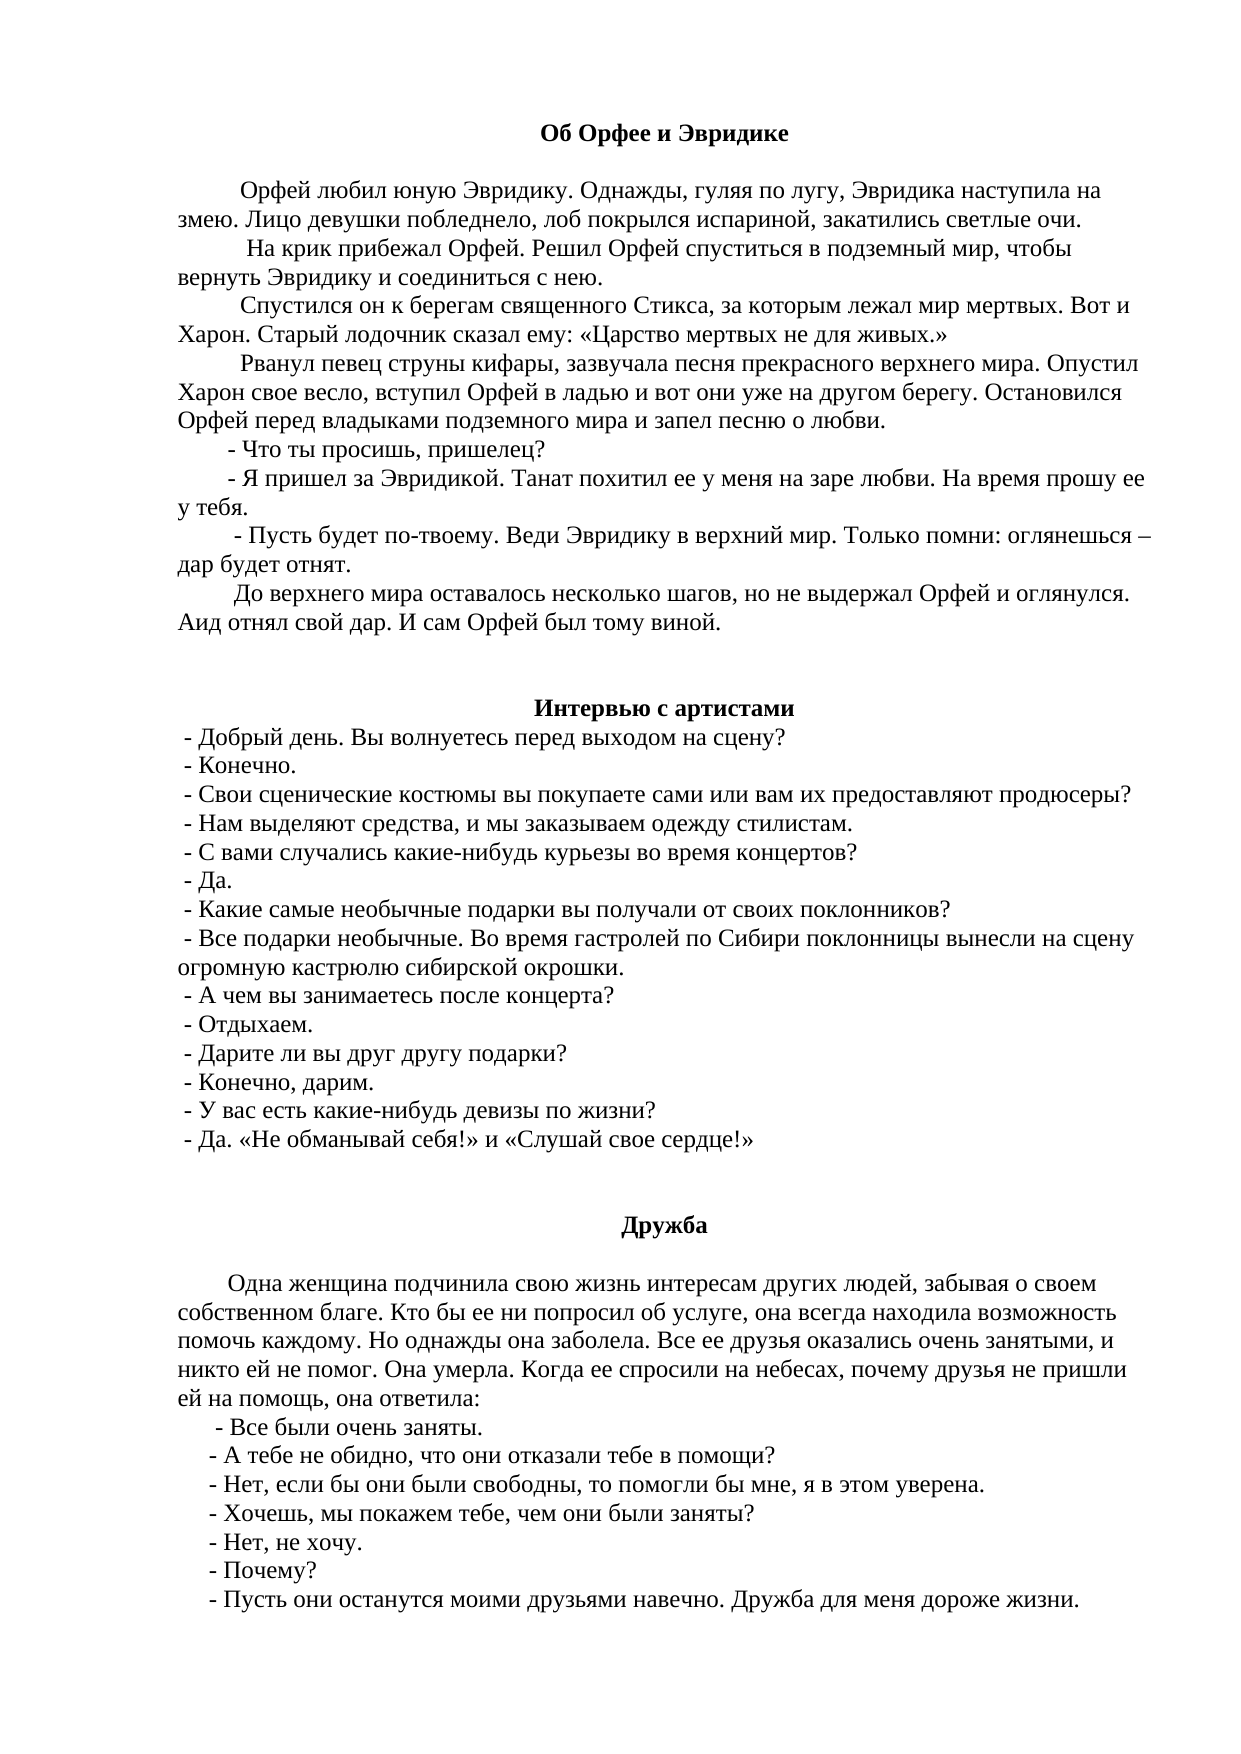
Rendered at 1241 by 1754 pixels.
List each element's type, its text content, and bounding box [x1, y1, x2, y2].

text - Почему? [177, 1556, 1152, 1584]
text Об Орфее и Эвридике [177, 118, 1152, 147]
text - Я пришел за Эвридикой. Танат похитил ее у меня на заре любви. На время прошу ее у тебя. [177, 463, 1152, 521]
text - Отдыхаем. [177, 1009, 1152, 1038]
text На крик прибежал Орфей. Решил Орфей спуститься в подземный мир, чтобы вернуть Эвридику и соединиться с нею. [177, 233, 1152, 291]
text - Все были очень заняты. [177, 1412, 1152, 1441]
text - А чем вы занимаетесь после концерта? [177, 981, 1152, 1009]
text - Да. [177, 866, 1152, 894]
text Спустился он к берегам священного Стикса, за которым лежал мир мертвых. Вот и Харон. Старый лодочник сказал ему: «Царство мертвых не для живых.» [177, 291, 1152, 348]
text - Нет, если бы они были свободны, то помогли бы мне, я в этом уверена. [177, 1469, 1152, 1498]
text - Хочешь, мы покажем тебе, чем они были заняты? [177, 1498, 1152, 1527]
text До верхнего мира оставалось несколько шагов, но не выдержал Орфей и оглянулся. Аид отнял свой дар. И сам Орфей был тому виной. [177, 578, 1152, 636]
text - Пусть будет по-твоему. Веди Эвридику в верхний мир. Только помни: оглянешься – дар будет отнят. [177, 521, 1152, 578]
text Орфей любил юную Эвридику. Однажды, гуляя по лугу, Эвридика наступила на змею. Лицо девушки побледнело, лоб покрылся испариной, закатились светлые очи. [177, 176, 1152, 233]
text Дружба [177, 1211, 1152, 1239]
text Одна женщина подчинила свою жизнь интересам других людей, забывая о своем собственном благе. Кто бы ее ни попросил об услуге, она всегда находила возможность помочь каждому. Но однажды она заболела. Все ее друзья оказались очень занятыми, и никто ей не помог. Она умерла. Когда ее спросили на небесах, почему друзья не пришли ей на помощь, она ответила: [177, 1268, 1152, 1412]
text - Дарите ли вы друг другу подарки? [177, 1038, 1152, 1067]
text Интервью с артистами [177, 693, 1152, 722]
text - Конечно. [177, 751, 1152, 779]
text - Нет, не хочу. [177, 1527, 1152, 1556]
text - Что ты просишь, пришелец? [177, 434, 1152, 463]
text Рванул певец струны кифары, зазвучала песня прекрасного верхнего мира. Опустил Харон свое весло, вступил Орфей в ладью и вот они уже на другом берегу. Остановился Орфей перед владыками подземного мира и запел песню о любви. [177, 348, 1152, 434]
text - Все подарки необычные. Во время гастролей по Сибири поклонницы вынесли на сцену огромную кастрюлю сибирской окрошки. [177, 923, 1152, 981]
text - Нам выделяют средства, и мы заказываем одежду стилистам. [177, 808, 1152, 837]
text - Свои сценические костюмы вы покупаете сами или вам их предоставляют продюсеры? [177, 779, 1152, 808]
text - Добрый день. Вы волнуетесь перед выходом на сцену? [177, 722, 1152, 751]
text - С вами случались какие-нибудь курьезы во время концертов? [177, 837, 1152, 866]
text - Да. «Не обманывай себя!» и «Слушай свое сердце!» [177, 1124, 1152, 1153]
text - Какие самые необычные подарки вы получали от своих поклонников? [177, 894, 1152, 923]
text - Пусть они останутся моими друзьями навечно. Дружба для меня дороже жизни. [177, 1584, 1152, 1613]
text - Конечно, дарим. [177, 1067, 1152, 1096]
text - А тебе не обидно, что они отказали тебе в помощи? [177, 1441, 1152, 1469]
text - У вас есть какие-нибудь девизы по жизни? [177, 1096, 1152, 1124]
